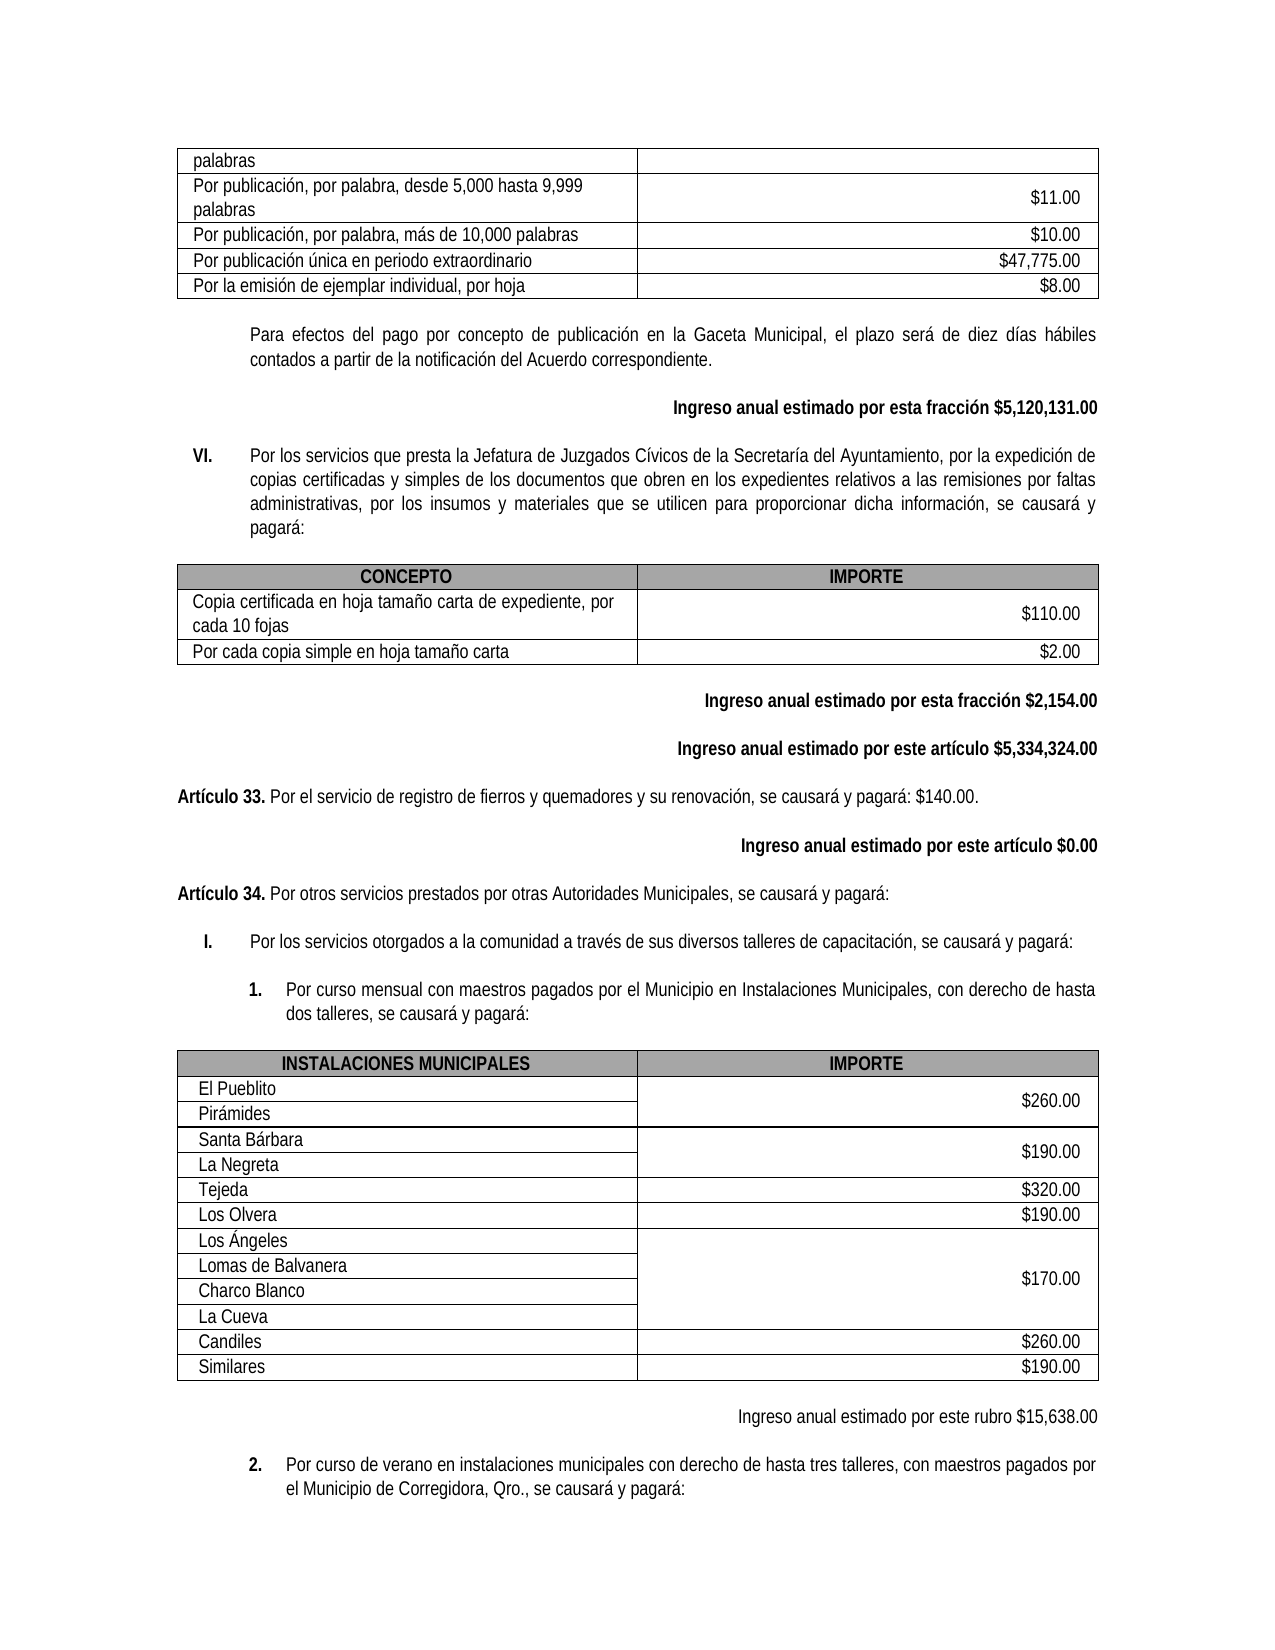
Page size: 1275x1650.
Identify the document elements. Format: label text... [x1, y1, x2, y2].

list Por los servicios otorgados a la comunidad a través de sus diversos talleres de capacitación, se causará y pagará: [213, 930, 1098, 953]
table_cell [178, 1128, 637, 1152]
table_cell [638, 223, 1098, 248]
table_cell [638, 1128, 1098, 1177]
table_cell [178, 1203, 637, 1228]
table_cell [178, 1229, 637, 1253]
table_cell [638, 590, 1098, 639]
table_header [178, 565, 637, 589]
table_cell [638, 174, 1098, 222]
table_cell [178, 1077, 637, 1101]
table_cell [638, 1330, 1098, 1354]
text Ingreso anual estimado por esta fracción $2,154.00 [174, 689, 1098, 712]
list Por curso de verano en instalaciones municipales con derecho de hasta tres talleres, con maestros pagados por el Municipio de Corregidora, Qro., se causará y pagará: [249, 1453, 1098, 1499]
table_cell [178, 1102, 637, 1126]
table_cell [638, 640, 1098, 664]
text Ingreso anual estimado por este artículo $0.00 [174, 834, 1098, 856]
text Artículo 33. Por el servicio de registro de fierros y quemadores y su renovación, se causará y pagará: $140.00. [177, 785, 1098, 808]
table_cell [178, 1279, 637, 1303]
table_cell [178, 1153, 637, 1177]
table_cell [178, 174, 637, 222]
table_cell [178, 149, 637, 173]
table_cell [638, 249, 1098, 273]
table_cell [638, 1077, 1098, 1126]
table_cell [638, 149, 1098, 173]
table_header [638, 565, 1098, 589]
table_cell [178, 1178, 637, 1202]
text Ingreso anual estimado por esta fracción $5,120,131.00 [262, 396, 1098, 418]
text Ingreso anual estimado por este artículo $5,334,324.00 [174, 737, 1098, 760]
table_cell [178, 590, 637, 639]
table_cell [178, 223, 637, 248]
text Para efectos del pago por concepto de publicación en la Gaceta Municipal, el plazo será de diez días hábiles contados a partir de la notificación del Acuerdo correspondiente. [250, 323, 1098, 370]
list Por los servicios que presta la Jefatura de Juzgados Cívicos de la Secretaría del Ayuntamiento, por la expedición de copias certificadas y simples de los documentos que obren en los expedientes relativos a las remisiones por faltas administrativas, por los insumos y materiales que se utilicen para proporcionar dicha información, se causará y pagará: [213, 444, 1098, 538]
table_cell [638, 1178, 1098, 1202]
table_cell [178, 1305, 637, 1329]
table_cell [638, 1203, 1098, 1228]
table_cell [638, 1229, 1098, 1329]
list Por curso mensual con maestros pagados por el Municipio en Instalaciones Municipales, con derecho de hasta dos talleres, se causará y pagará: [249, 978, 1098, 1025]
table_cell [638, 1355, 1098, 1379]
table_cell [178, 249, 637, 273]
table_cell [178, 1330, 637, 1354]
text Artículo 34. Por otros servicios prestados por otras Autoridades Municipales, se causará y pagará: [177, 882, 1098, 904]
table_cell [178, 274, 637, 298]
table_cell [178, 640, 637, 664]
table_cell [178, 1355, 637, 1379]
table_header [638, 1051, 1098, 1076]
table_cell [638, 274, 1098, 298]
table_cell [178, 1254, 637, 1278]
text Ingreso anual estimado por este rubro $15,638.00 [174, 1404, 1098, 1427]
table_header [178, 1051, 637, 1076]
